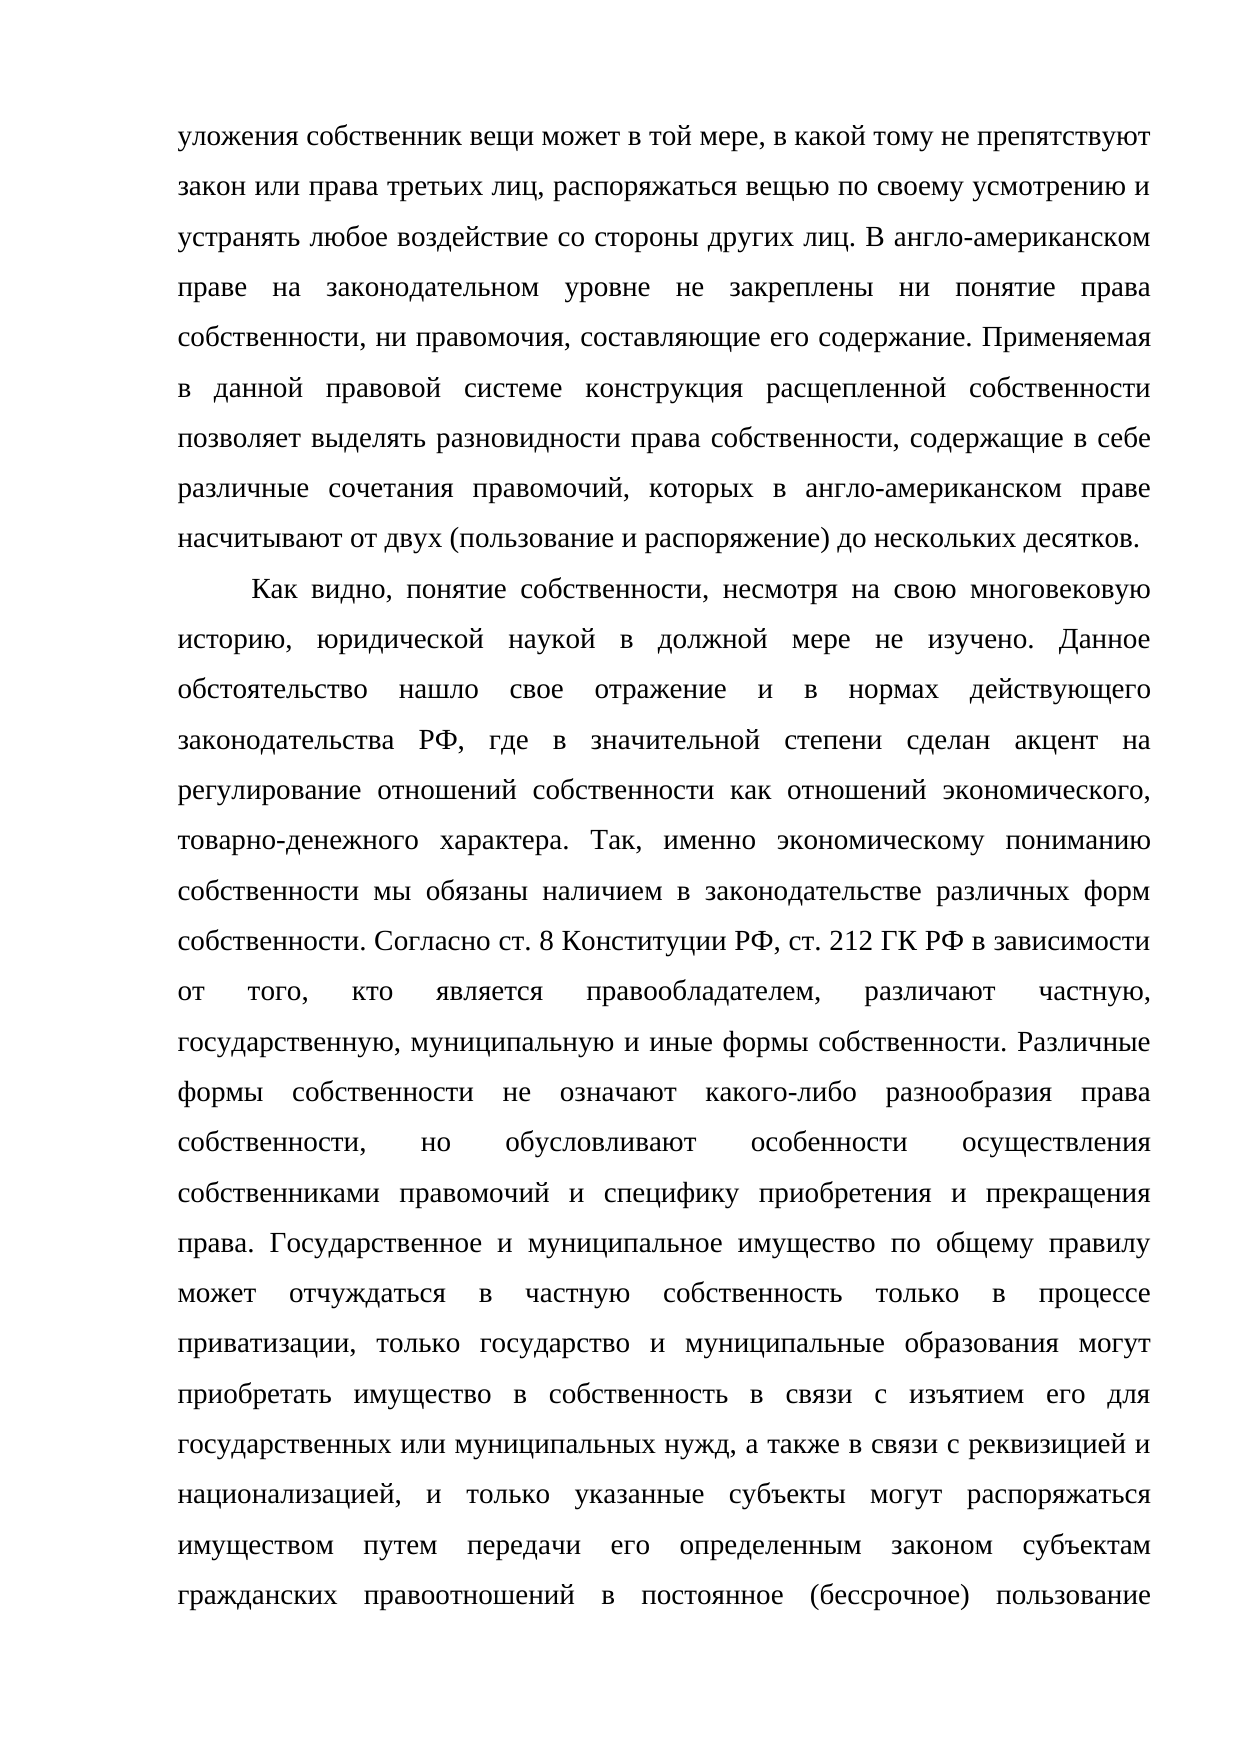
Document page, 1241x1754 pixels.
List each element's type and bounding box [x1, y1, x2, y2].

text [177, 571, 1152, 1611]
text [177, 118, 1152, 554]
